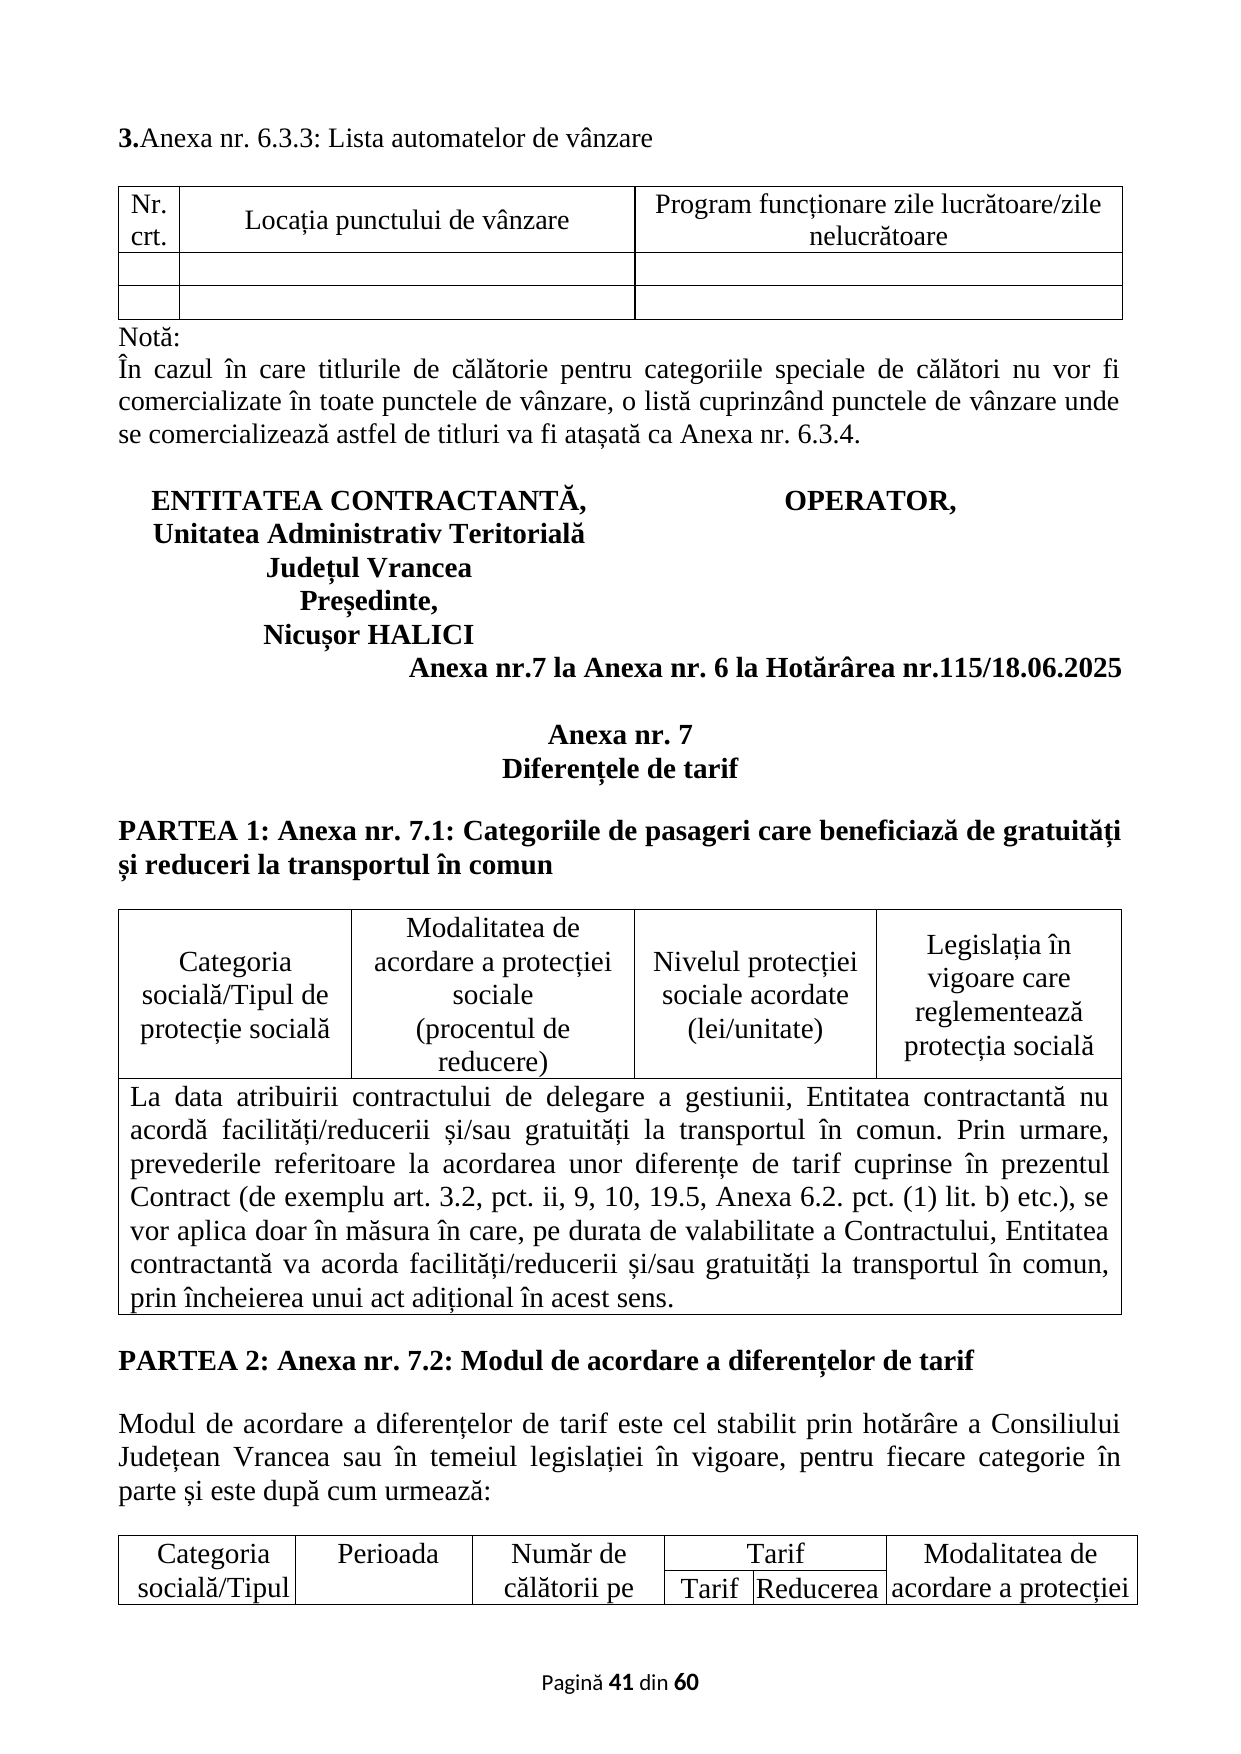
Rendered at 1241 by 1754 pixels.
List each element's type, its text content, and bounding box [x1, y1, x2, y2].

text PARTEA 1: Anexa nr. 7.1: Categoriile de pasageri care beneficiază de gratuități și reduceri la transportul în comun [118, 813, 1122, 880]
table_header Nr. crt. [119, 187, 179, 252]
text 3.Anexa nr. 6.3.3: Lista automatelor de vânzare [118, 121, 1122, 153]
table_cell La data atribuirii contractului de delegare a gestiunii, Entitatea contractantă nu acordă facilități/reducerii și/sau gratuități la transportul în comun. Prin urmare, prevederile referitoare la acordarea unor diferențe de tarif cuprinse în prezentul Contract (de exemplu art. 3.2, pct. ii, 9, 10, 19.5, Anexa 6.2. pct. (1) lit. b) etc.), se vor aplica doar în măsura în care, pe durata de valabilitate a Contractului, Entitatea contractantă va acorda facilități/reducerii și/sau gratuități la transportul în comun, prin încheierea unui act adițional în acest sens. [119, 1079, 1121, 1314]
table_header Tarif [665, 1536, 886, 1570]
text PARTEA 2: Anexa nr. 7.2: Modul de acordare a diferențelor de tarif [118, 1343, 1122, 1377]
text Anexa nr.7 la Anexa nr. 6 la Hotărârea nr.115/18.06.2025 [118, 650, 1122, 684]
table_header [636, 187, 1122, 252]
table_cell [119, 253, 179, 285]
table_header Perioada [296, 1536, 472, 1604]
text Modul de acordare a diferențelor de tarif este cel stabilit prin hotărâre a Consiliului Județean Vrancea sau în temeiul legislației în vigoare, pentru fiecare categorie în parte și este după cum urmează: [118, 1406, 1122, 1506]
table_cell [180, 253, 634, 285]
table_header Nivelul protecției sociale acordate (lei/unitate) [635, 910, 876, 1078]
text Notă: [118, 320, 1122, 352]
table_cell [119, 286, 179, 318]
table_header Modalitatea de acordare a protecției sociale (procentul de reducere) [352, 910, 634, 1078]
table_cell Tarif întreg [665, 1571, 753, 1604]
table_cell [636, 253, 1122, 285]
text Diferențele de tarif [118, 751, 1122, 784]
table_header Legislația în vigoare care reglementează protecția socială [877, 910, 1121, 1078]
table_header Număr de călătorii pe perioada selectată, utilizat pentru calcul [473, 1536, 664, 1604]
text Anexa nr. 7 [118, 717, 1122, 751]
table_header Categoria socială/Tipul de protecție socială [119, 1536, 295, 1604]
table_header ENTITATEA CONTRACTANTĂ, Unitatea Administrativ Teritorială Județul Vrancea Președinte, Nicușor HALICI [118, 483, 619, 650]
table_header Categoria socială/Tipul de protecție socială [119, 910, 351, 1078]
table_cell [180, 286, 634, 318]
table_header OPERATOR, [620, 483, 1121, 650]
text În cazul în care titlurile de călătorie pentru categoriile speciale de călători nu vor fi comercializate în toate punctele de vânzare, o listă cuprinzând punctele de vânzare unde se comercializează astfel de titluri va fi atașată ca Anexa nr. 6.3.4. [118, 352, 1122, 449]
table_cell [636, 286, 1122, 318]
table_header Modalitatea de acordare a protecției sociale (procentul de reducere) [887, 1536, 1137, 1604]
table_header Locația punctului de vânzare [180, 187, 634, 252]
table_cell Reducerea oferită [754, 1571, 886, 1604]
